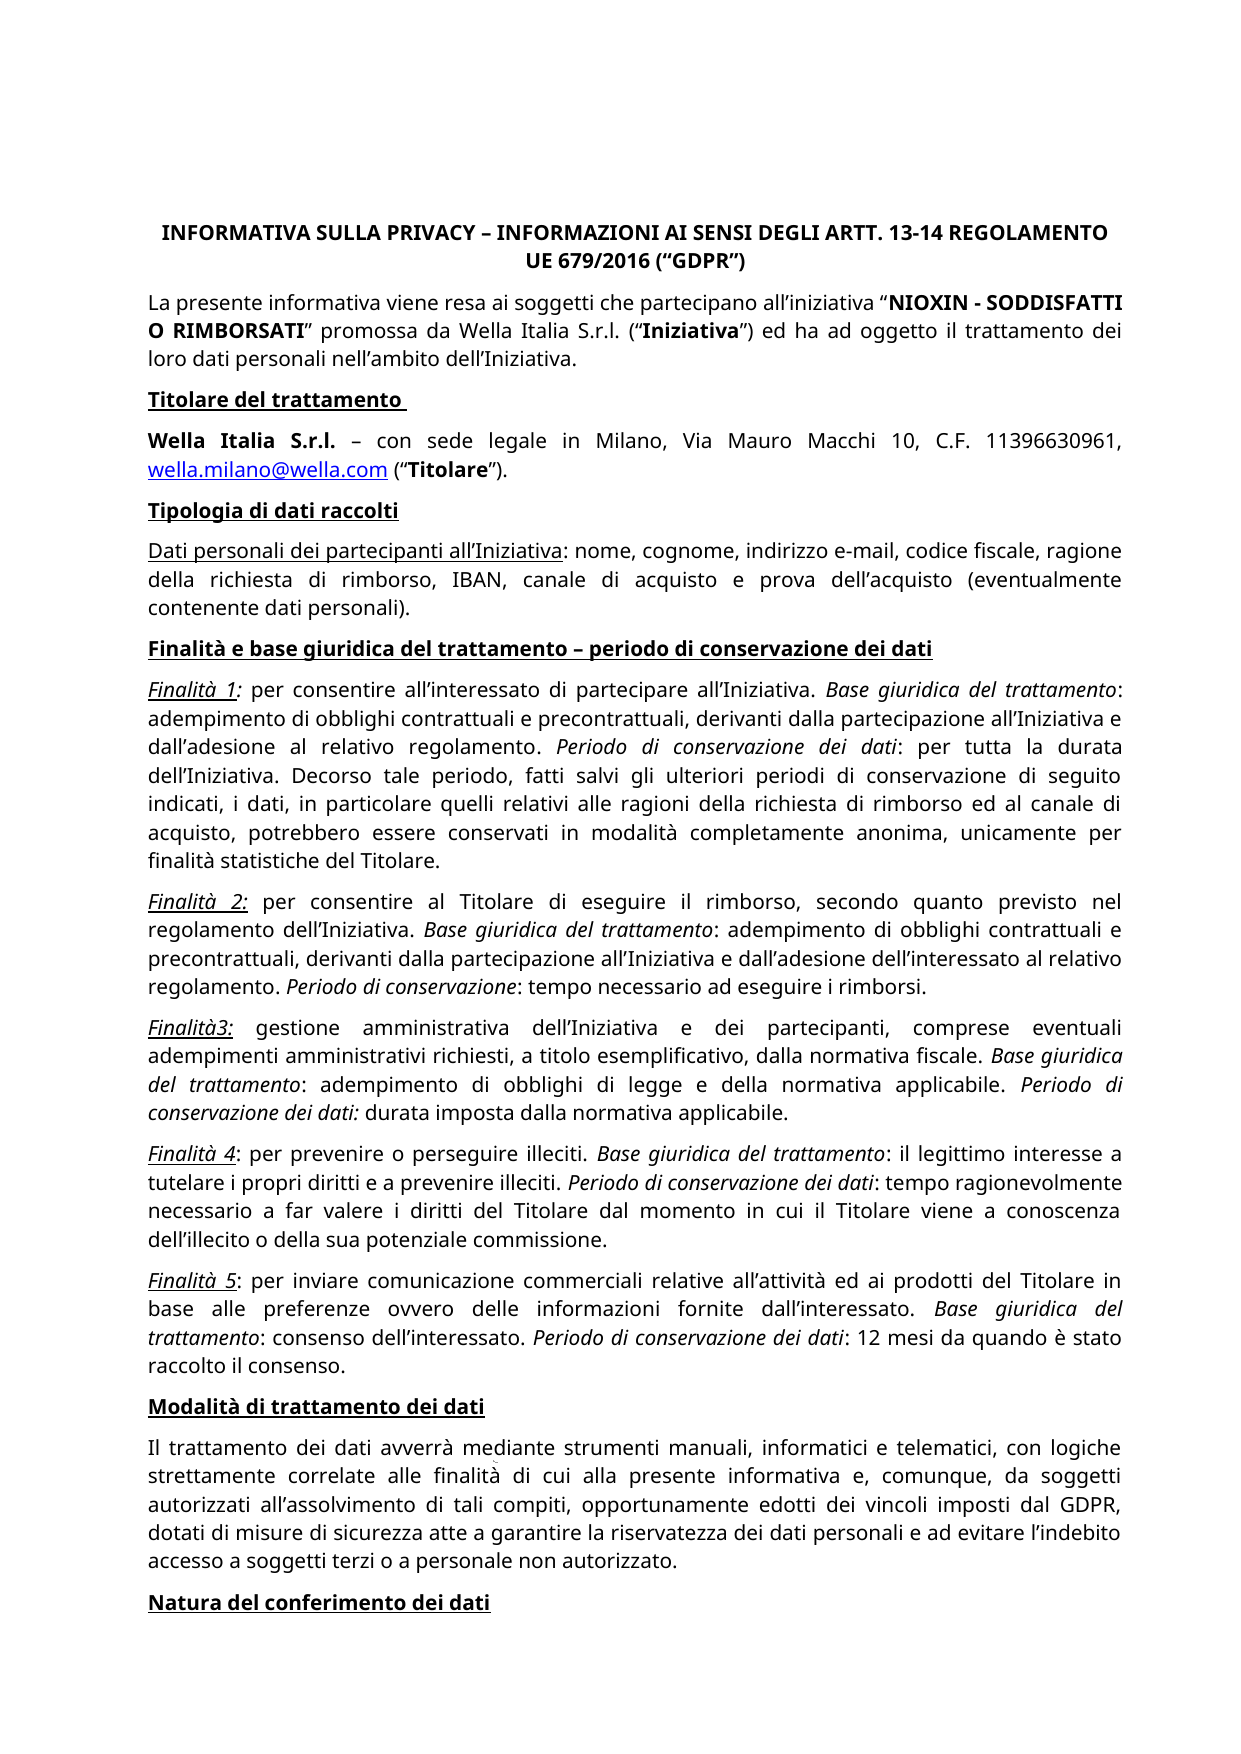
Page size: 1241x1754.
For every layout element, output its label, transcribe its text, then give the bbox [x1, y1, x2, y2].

text Wella Italia S.r.l. – con sede legale in Milano, Via Mauro Macchi 10, C.F. 11396630961, wella.milano@wella.com (“Titolare”). [148, 426, 1123, 483]
text Dati personali dei partecipanti all’Iniziativa: nome, cognome, indirizzo e-mail, codice fiscale, ragione della richiesta di rimborso, IBAN, canale di acquisto e prova dell’acquisto (eventualmente contenente dati personali). [148, 537, 1123, 622]
text Modalità di trattamento dei dati [148, 1392, 1123, 1420]
text Finalità 2: per consentire al Titolare di eseguire il rimborso, secondo quanto previsto nel regolamento dell’Iniziativa. Base giuridica del trattamento: adempimento di obblighi contrattuali e precontrattuali, derivanti dalla partecipazione all’Iniziativa e dall’adesione dell’interessato al relativo regolamento. Periodo di conservazione: tempo necessario ad eseguire i rimborsi. [148, 887, 1123, 1001]
text INFORMATIVA SULLA PRIVACY – INFORMAZIONI AI SENSI DEGLI ARTT. 13-14 REGOLAMENTO UE 679/2016 (“GDPR”) [148, 218, 1123, 275]
text La presente informativa viene resa ai soggetti che partecipano all’iniziativa “NIOXIN - SODDISFATTI O RIMBORSATI” promossa da Wella Italia S.r.l. (“Iniziativa”) ed ha ad oggetto il trattamento dei loro dati personali nell’ambito dell’Iniziativa. [148, 288, 1123, 373]
text Finalità 1: per consentire all’interessato di partecipare all’Iniziativa. Base giuridica del trattamento: adempimento di obblighi contrattuali e precontrattuali, derivanti dalla partecipazione all’Iniziativa e dall’adesione al relativo regolamento. Periodo di conservazione dei dati: per tutta la durata dell’Iniziativa. Decorso tale periodo, fatti salvi gli ulteriori periodi di conservazione di seguito indicati, i dati, in particolare quelli relativi alle ragioni della richiesta di rimborso ed al canale di acquisto, potrebbero essere conservati in modalità completamente anonima, unicamente per finalità statistiche del Titolare. [148, 675, 1123, 874]
text Finalità3: gestione amministrativa dell’Iniziativa e dei partecipanti, comprese eventuali adempimenti amministrativi richiesti, a titolo esemplificativo, dalla normativa fiscale. Base giuridica del trattamento: adempimento di obblighi di legge e della normativa applicabile. Periodo di conservazione dei dati: durata imposta dalla normativa applicabile. [148, 1013, 1123, 1127]
text Finalità 5: per inviare comunicazione commerciali relative all’attività ed ai prodotti del Titolare in base alle preferenze ovvero delle informazioni fornite dall’interessato. Base giuridica del trattamento: consenso dell’interessato. Periodo di conservazione dei dati: 12 mesi da quando è stato raccolto il consenso. [148, 1266, 1123, 1379]
text Titolare del trattamento [148, 385, 1123, 414]
text Finalità 4: per prevenire o perseguire illeciti. Base giuridica del trattamento: il legittimo interesse a tutelare i propri diritti e a prevenire illeciti. Periodo di conservazione dei dati: tempo ragionevolmente necessario a far valere i diritti del Titolare dal momento in cui il Titolare viene a conoscenza dell’illecito o della sua potenziale commissione. [148, 1139, 1123, 1253]
text Natura del conferimento dei dati [148, 1588, 1123, 1616]
text Tipologia di dati raccolti [148, 496, 1123, 524]
text Il trattamento dei dati avverrà mediante strumenti manuali, informatici e telematici, con logiche strettamente correlate alle finalità di cui alla presente informativa e, comunque, da soggetti autorizzati all’assolvimento di tali compiti, opportunamente edotti dei vincoli imposti dal GDPR, dotati di misure di sicurezza atte a garantire la riservatezza dei dati personali e ad evitare l’indebito accesso a soggetti terzi o a personale non autorizzato. [148, 1433, 1123, 1575]
text Finalità e base giuridica del trattamento – periodo di conservazione dei dati [148, 634, 1123, 663]
